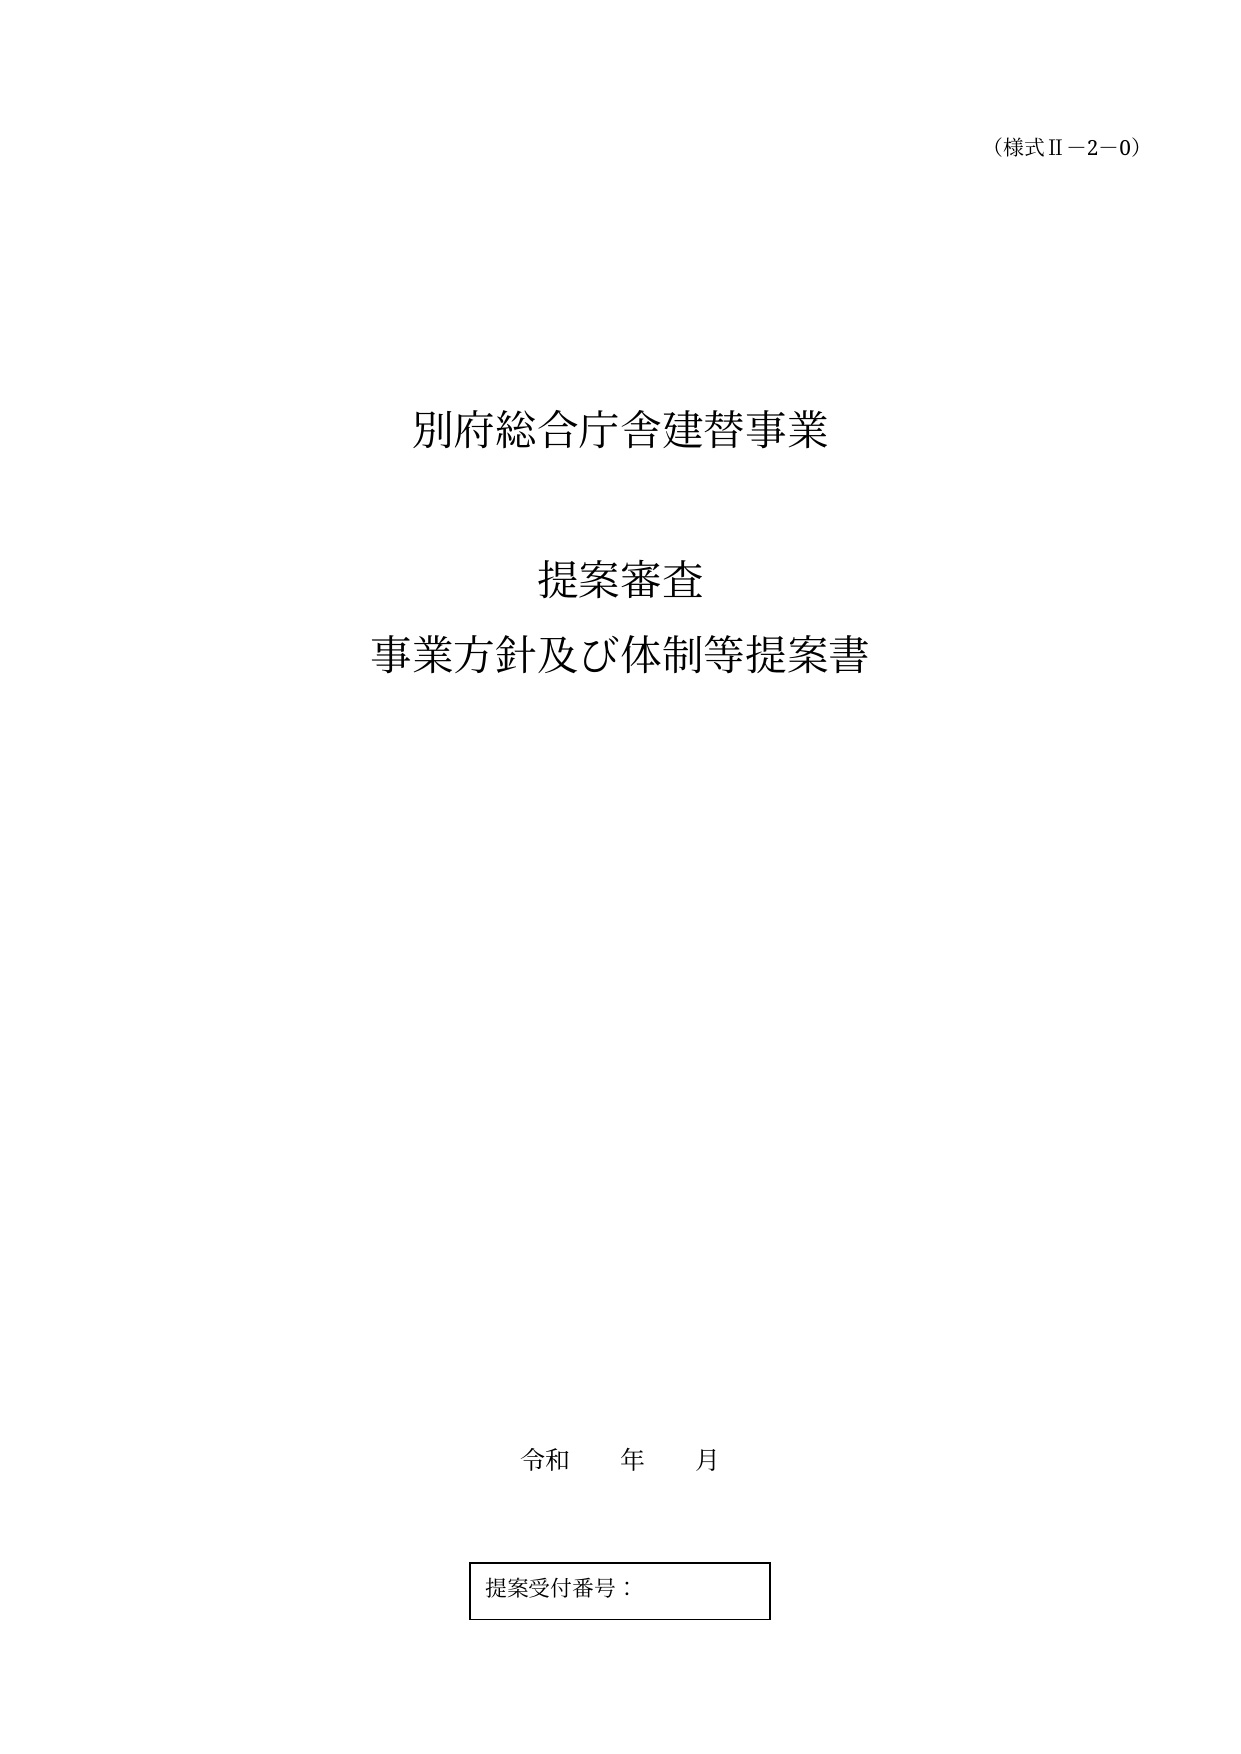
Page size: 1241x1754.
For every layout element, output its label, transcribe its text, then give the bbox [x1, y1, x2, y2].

text 事業方針及び体制等提案書 [89, 615, 1152, 690]
text 令和 年 月 [89, 1440, 1152, 1477]
subtitle （様式Ⅱ－2－0） [89, 127, 1152, 165]
text 別府総合庁舎建替事業 [89, 390, 1152, 465]
text 提案審査 [89, 540, 1152, 615]
